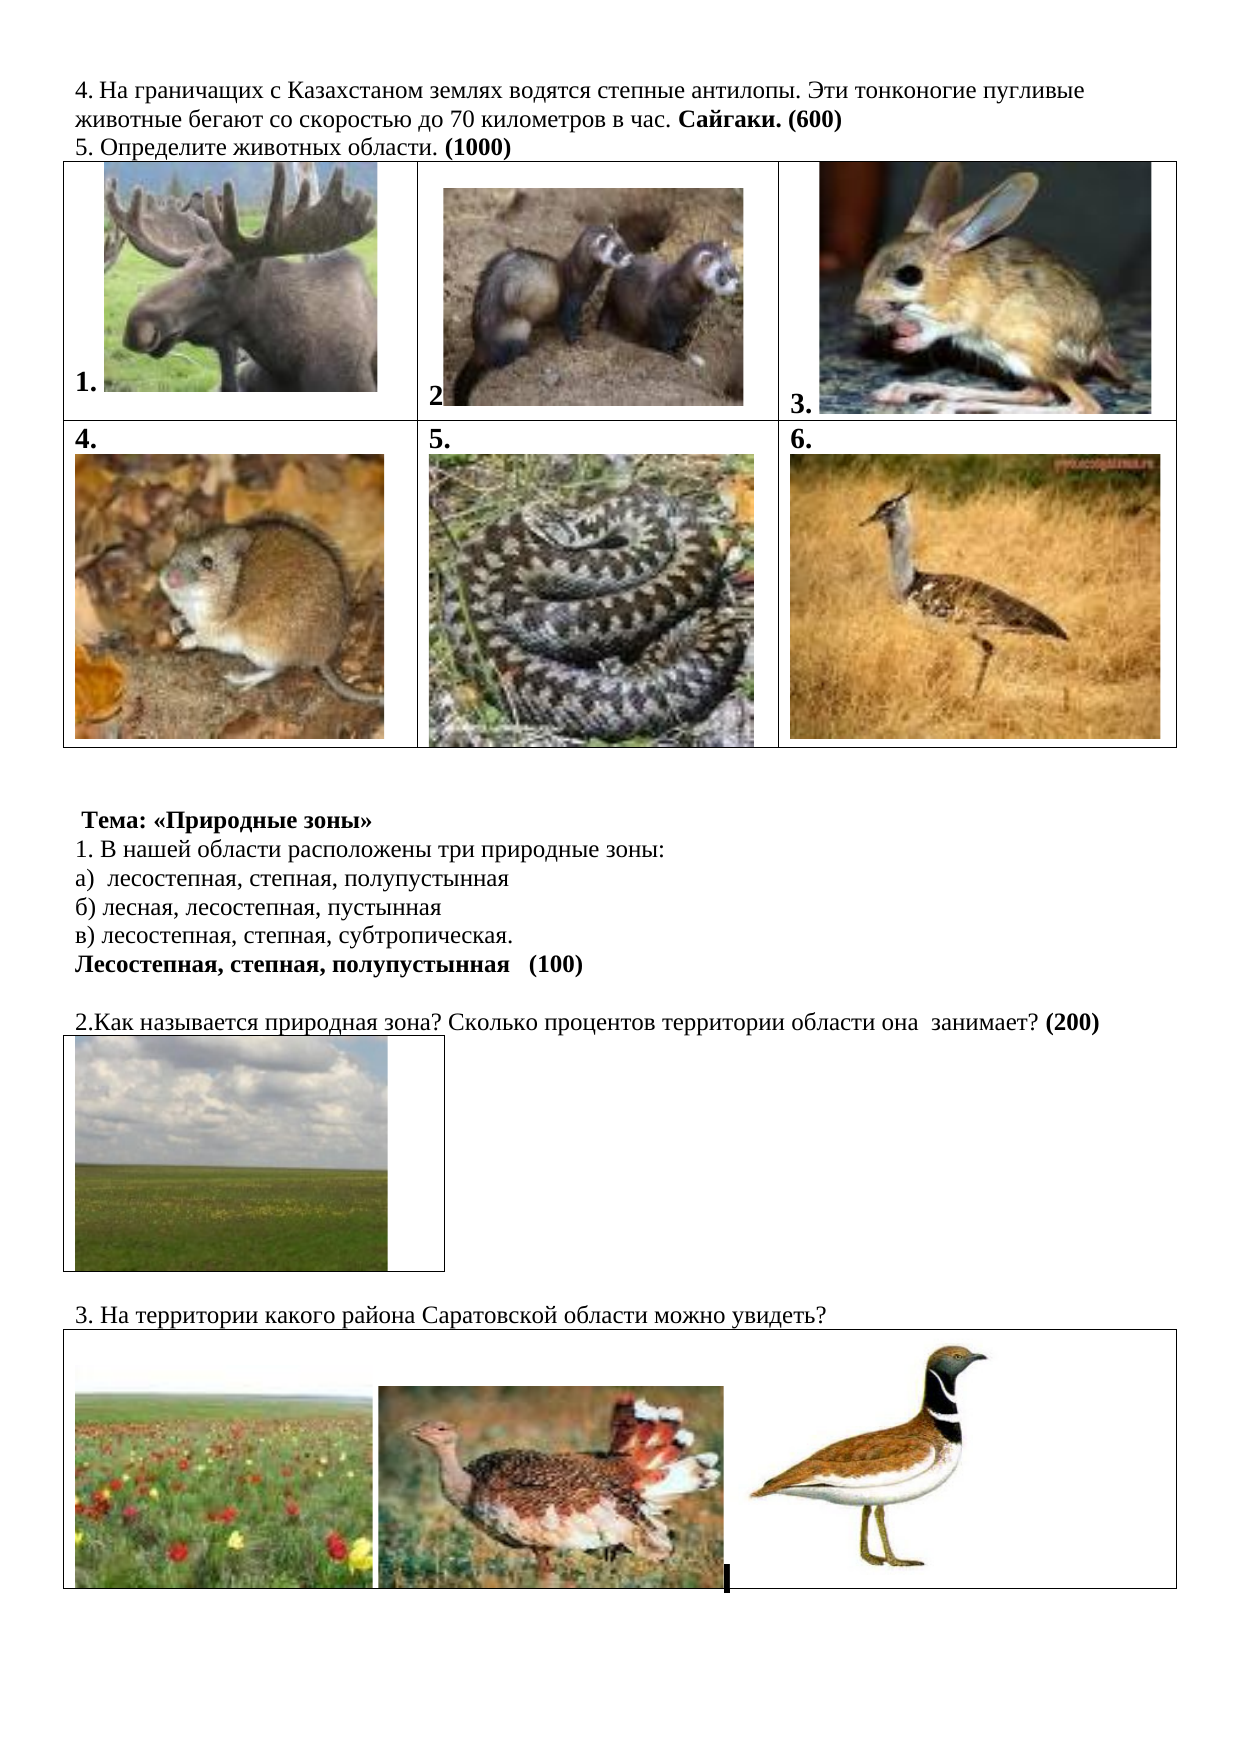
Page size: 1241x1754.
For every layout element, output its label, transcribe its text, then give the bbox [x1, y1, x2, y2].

picture [443, 188, 744, 406]
picture [378, 1386, 724, 1588]
text в) лесостепная, степная, субтропическая. [75, 920, 1165, 949]
picture [729, 1330, 1033, 1588]
picture [104, 162, 378, 392]
text б) лесная, лесостепная, пустынная [75, 892, 1165, 920]
picture [428, 454, 754, 747]
picture [75, 1036, 388, 1271]
picture [75, 454, 385, 739]
text 1. В нашей области расположены три природные зоны: [75, 834, 1165, 863]
picture [819, 162, 1152, 414]
table_header [1033, 1330, 1176, 1588]
text а) лесостепная, степная, полупустынная [75, 863, 1165, 892]
text 4. На граничащих с Казахстаном землях водятся степные антилопы. Эти тонконогие пугливые животные бегают со скоростью до 70 километров в час. Сайгаки. (600) [75, 75, 1165, 132]
picture [790, 454, 1161, 739]
table_cell 4. [64, 421, 417, 747]
table_header [388, 1036, 444, 1271]
table_cell 6. [779, 421, 1176, 747]
table_header [64, 1036, 75, 1271]
text 5. Определите животных области. (1000) [75, 132, 1165, 161]
picture [75, 1365, 373, 1588]
text 3. На территории какого района Саратовской области можно увидеть? [75, 1301, 1165, 1329]
text Тема: «Природные зоны» [75, 805, 1165, 834]
table_cell 5. [418, 421, 778, 747]
text 2.Как называется природная зона? Сколько процентов территории области она занимает? (200) [75, 1007, 1165, 1035]
table_header [64, 1330, 729, 1588]
table_header 1. [64, 162, 417, 420]
table_header 2 [418, 162, 778, 420]
table_header 3. [779, 162, 1176, 420]
text Лесостепная, степная, полупустынная (100) [75, 949, 1165, 978]
